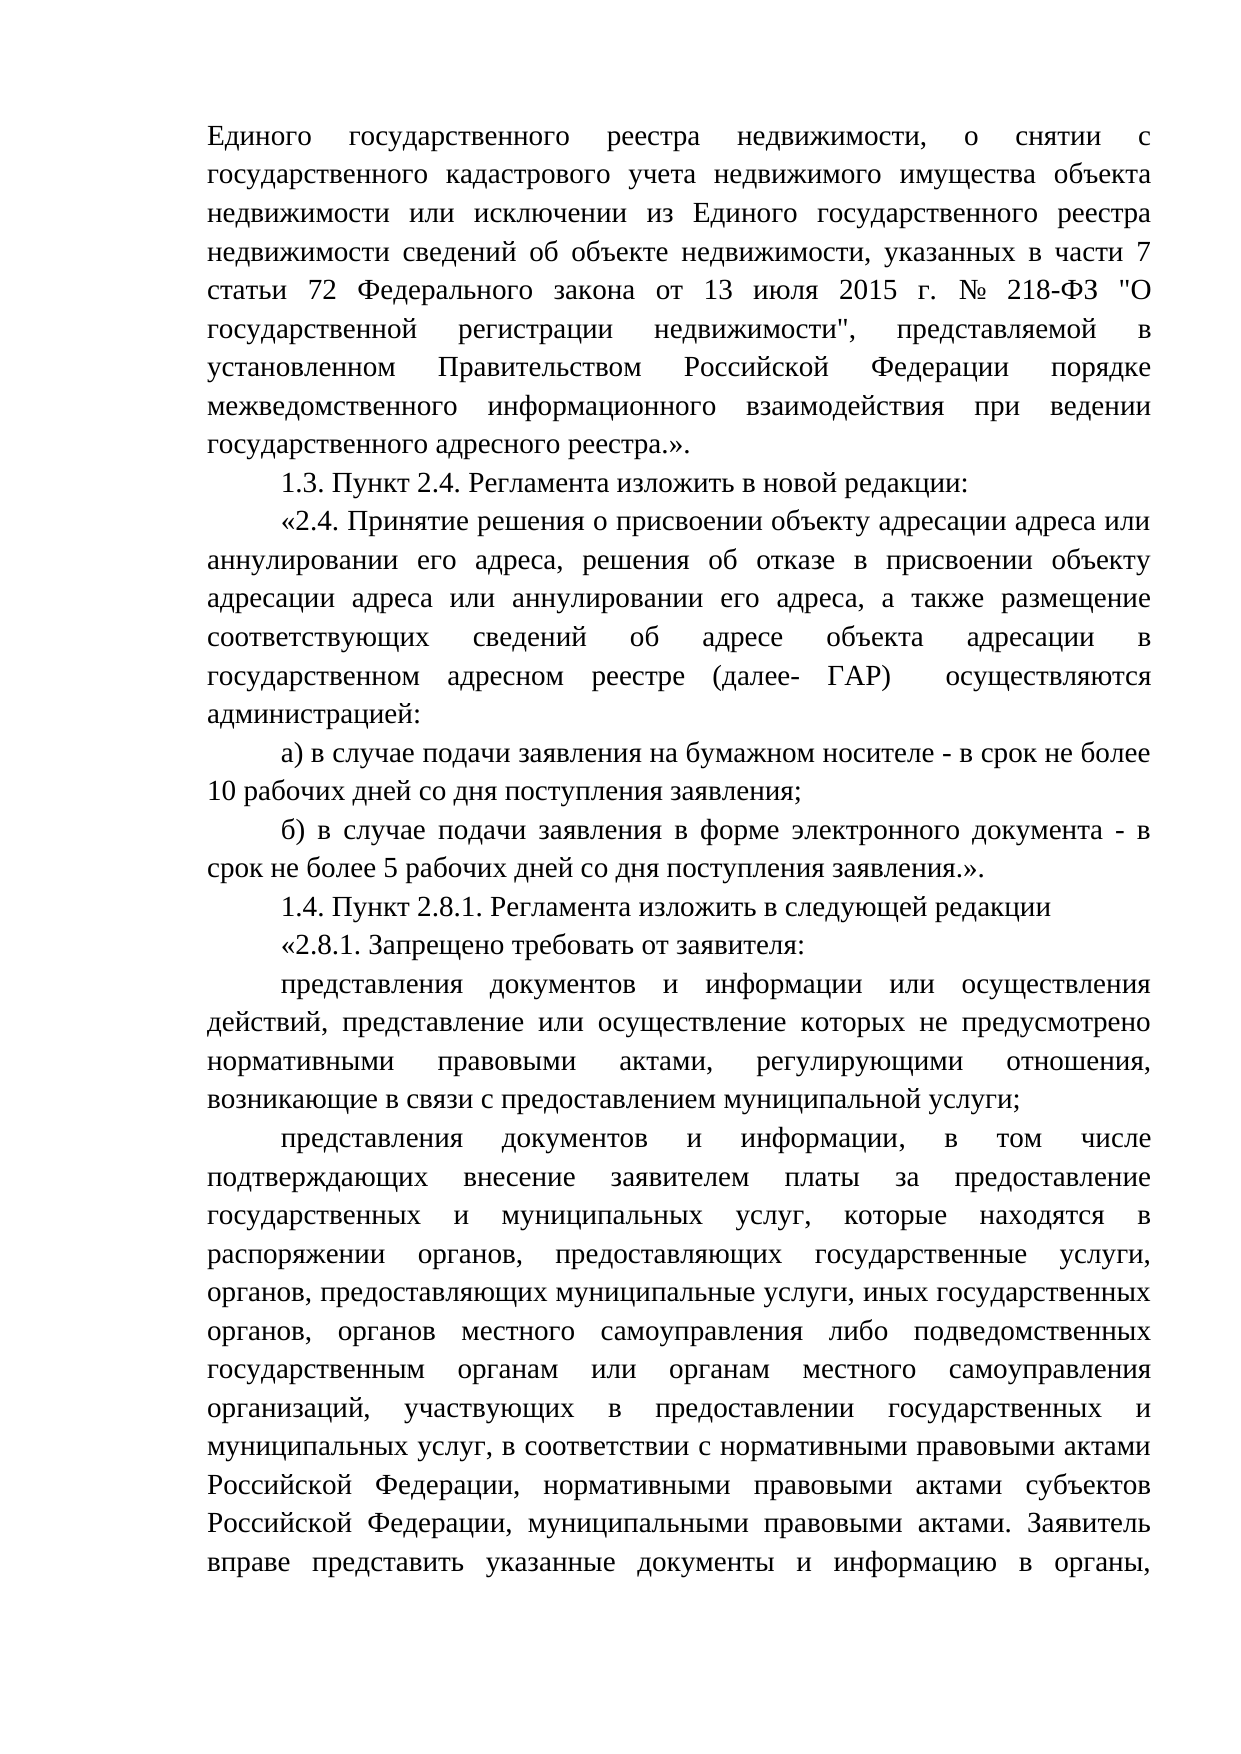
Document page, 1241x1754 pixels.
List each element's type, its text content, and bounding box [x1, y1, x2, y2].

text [207, 1120, 1152, 1578]
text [207, 118, 1152, 460]
text б) в случае подачи заявления в форме электронного документа - в срок не более 5 рабочих дней со дня поступления заявления.». [207, 812, 1152, 884]
text «2.4. Принятие решения о присвоении объекту адресации адреса или аннулировании его адреса, решения об отказе в присвоении объекту адресации адреса или аннулировании его адреса, а также размещение соответствующих сведений об адресе объекта адресации в государственном адресном реестре (далее- ГАР) осуществляются администрацией: [207, 503, 1152, 730]
text представления документов и информации или осуществления действий, представление или осуществление которых не предусмотрено нормативными правовыми актами, регулирующими отношения, возникающие в связи с предоставлением муниципальной услуги; [207, 966, 1152, 1115]
text а) в случае подачи заявления на бумажном носителе - в срок не более 10 рабочих дней со дня поступления заявления; [207, 735, 1152, 807]
text 1.4. Пункт 2.8.1. Регламента изложить в следующей редакции [207, 889, 1152, 922]
text «2.8.1. Запрещено требовать от заявителя: [207, 927, 1152, 961]
text 1.3. Пункт 2.4. Регламента изложить в новой редакции: [207, 465, 1152, 498]
